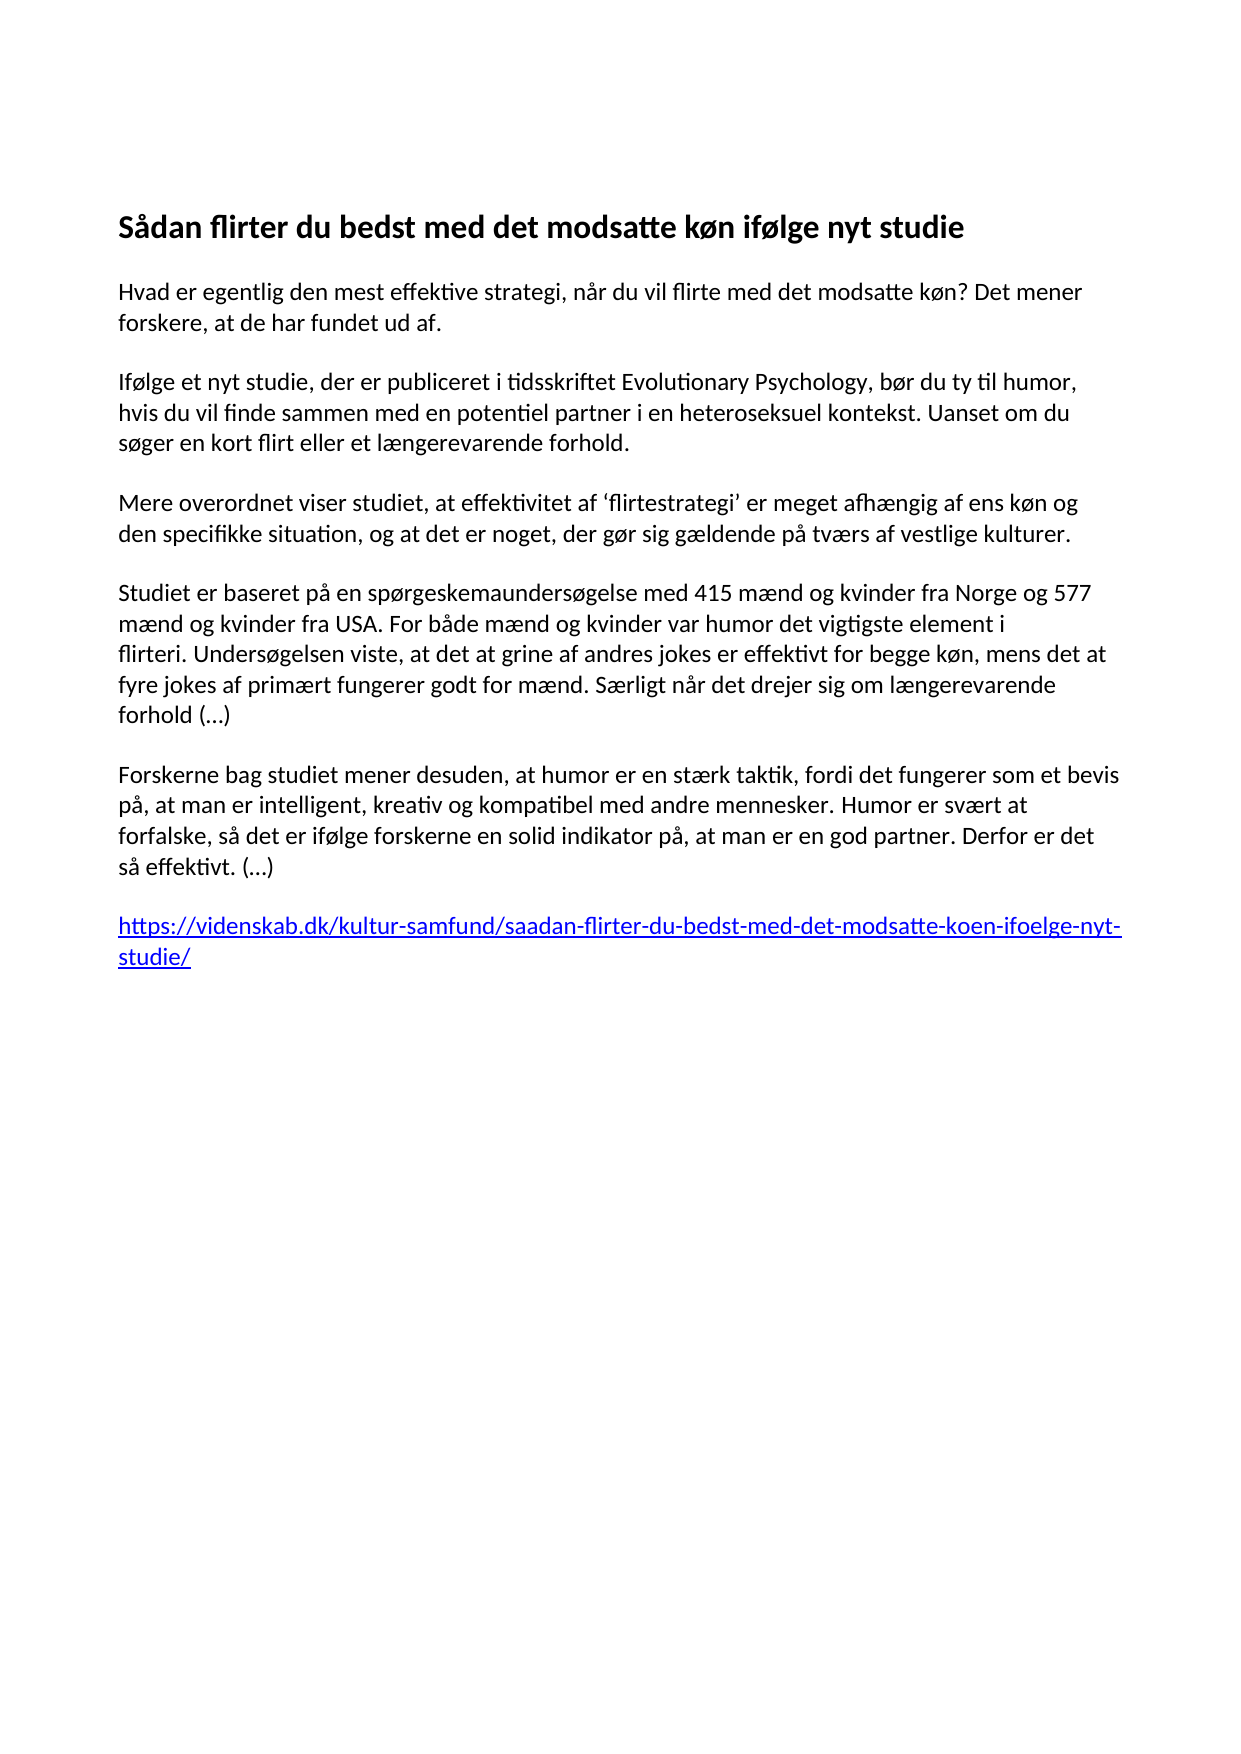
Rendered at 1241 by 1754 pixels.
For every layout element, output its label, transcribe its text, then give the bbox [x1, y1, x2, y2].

text Mere overordnet viser studiet, at effektivitet af ‘flirtestrategi’ er meget afhængig af ens køn og den specifikke situation, og at det er noget, der gør sig gældende på tværs af vestlige kulturer. [118, 487, 1122, 548]
text Hvad er egentlig den mest effektive strategi, når du vil flirte med det modsatte køn? Det mener forskere, at de har fundet ud af. [118, 276, 1122, 337]
text Studiet er baseret på en spørgeskemaundersøgelse med 415 mænd og kvinder fra Norge og 577 mænd og kvinder fra USA. For både mænd og kvinder var humor det vigtigste element i flirteri. Undersøgelsen viste, at det at grine af andres jokes er effektivt for begge køn, mens det at fyre jokes af primært fungerer godt for mænd. Særligt når det drejer sig om længerevarende forhold (…) [118, 577, 1122, 730]
text https://videnskab.dk/kultur-samfund/saadan-flirter-du-bedst-med-det-modsatte-koen-ifoelge-nyt-studie/ [118, 910, 1122, 936]
text https://videnskab.dk/kultur-samfund/saadan-flirter-du-bedst-med-det-modsatte-koen-ifoelge-nyt-studie/ [118, 938, 1122, 971]
text Forskerne bag studiet mener desuden, at humor er en stærk taktik, fordi det fungerer som et bevis på, at man er intelligent, kreativ og kompatibel med andre mennesker. Humor er svært at forfalske, så det er ifølge forskerne en solid indikator på, at man er en god partner. Derfor er det så effektivt. (…) [118, 759, 1122, 881]
text Ifølge et nyt studie, der er publiceret i tidsskriftet Evolutionary Psychology, bør du ty til humor, hvis du vil finde sammen med en potentiel partner i en heteroseksuel kontekst. Uanset om du søger en kort flirt eller et længerevarende forhold. [118, 366, 1122, 458]
text Sådan flirter du bedst med det modsatte køn ifølge nyt studie [118, 206, 1122, 247]
